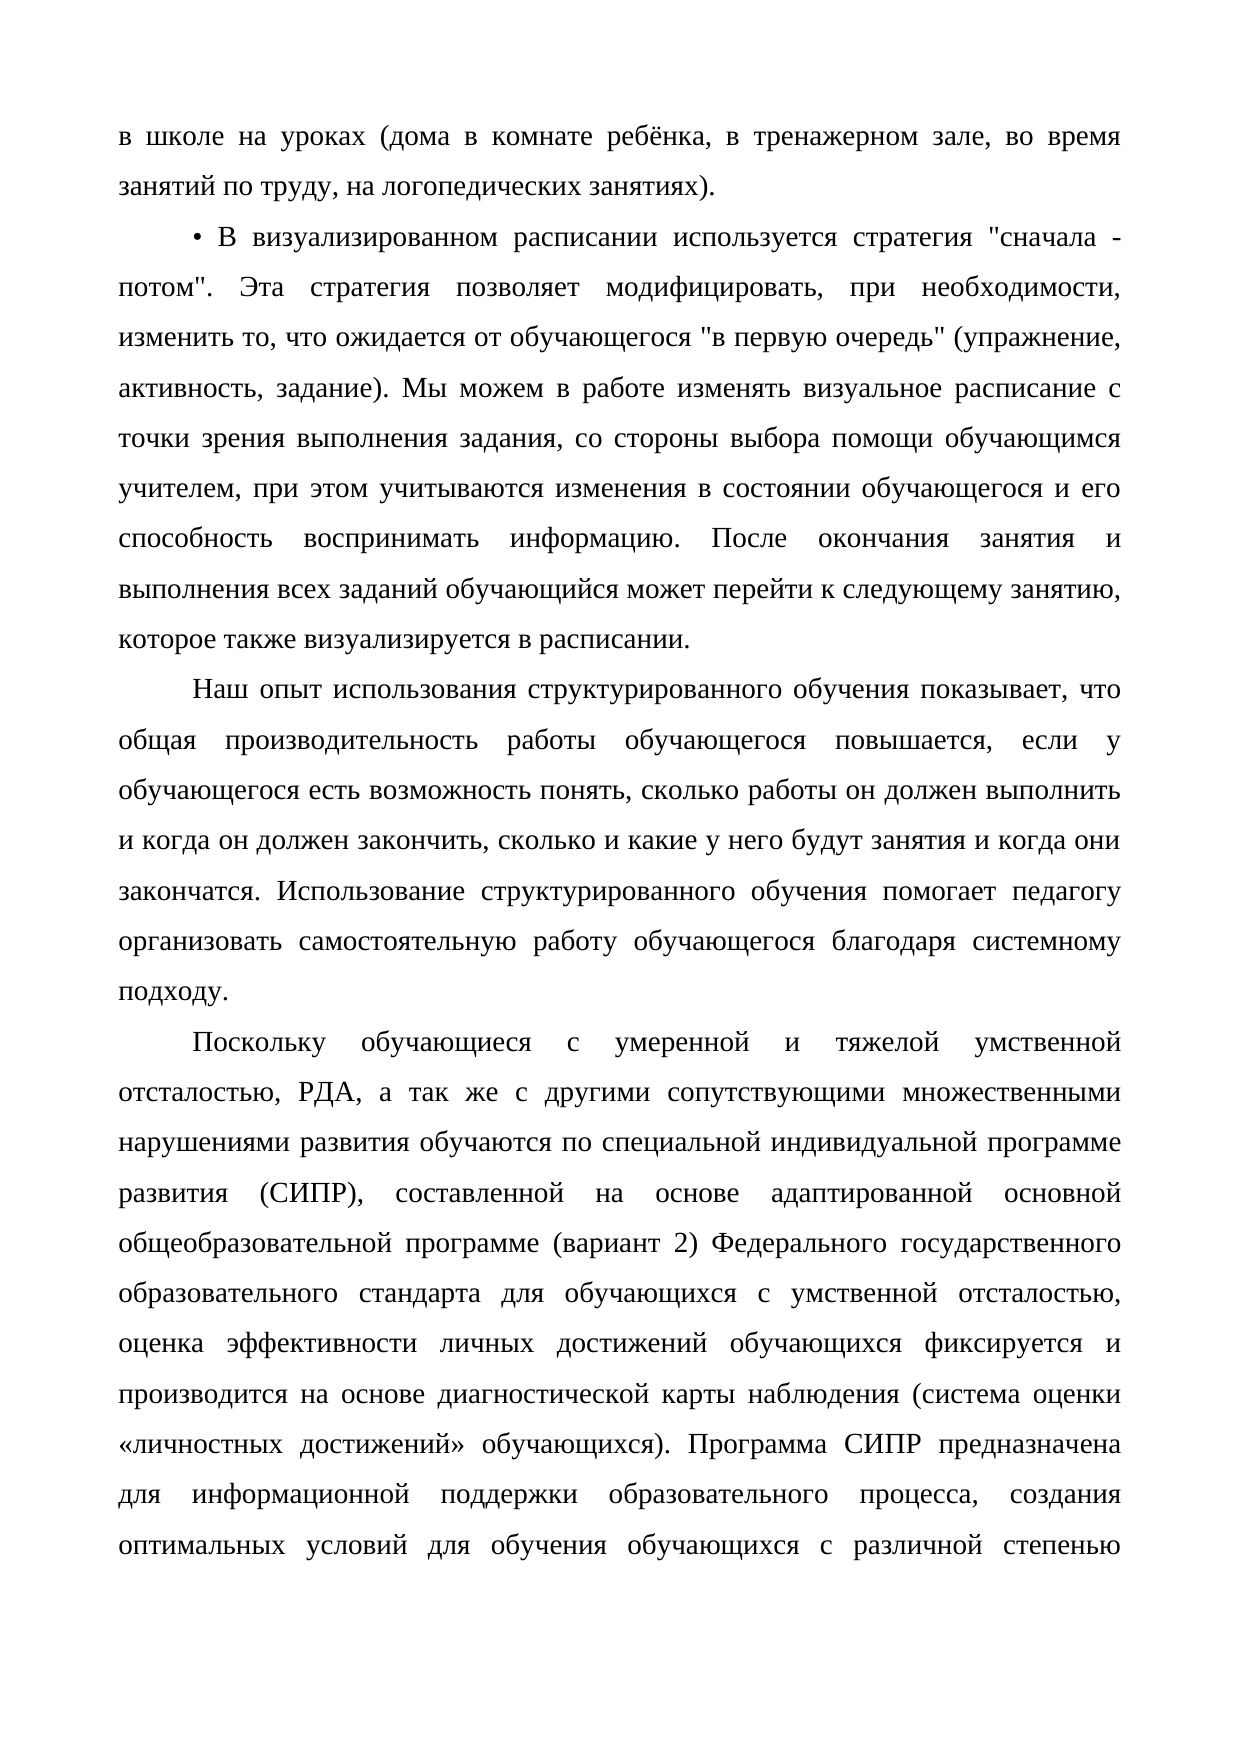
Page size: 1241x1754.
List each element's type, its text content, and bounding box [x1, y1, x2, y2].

text • В визуализированном расписании используется стратегия "сначала -потом". Эта стратегия позволяет модифицировать, при необходимости, изменить то, что ожидается от обучающегося "в первую очередь" (упражнение, активность, задание). Мы можем в работе изменять визуальное расписание с точки зрения выполнения задания, со стороны выбора помощи обучающимся учителем, при этом учитываются изменения в состоянии обучающегося и его способность воспринимать информацию. После окончания занятия и выполнения всех заданий обучающийся может перейти к следующему занятию, которое также визуализируется в расписании. [118, 219, 1122, 655]
text Наш опыт использования структурированного обучения показывает, что общая производительность работы обучающегося повышается, если у обучающегося есть возможность понять, сколько работы он должен выполнить и когда он должен закончить, сколько и какие у него будут занятия и когда они закончатся. Использование структурированного обучения помогает педагогу организовать самостоятельную работу обучающегося благодаря системному подходу. [118, 672, 1122, 1007]
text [118, 1024, 1122, 1560]
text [118, 118, 1122, 202]
